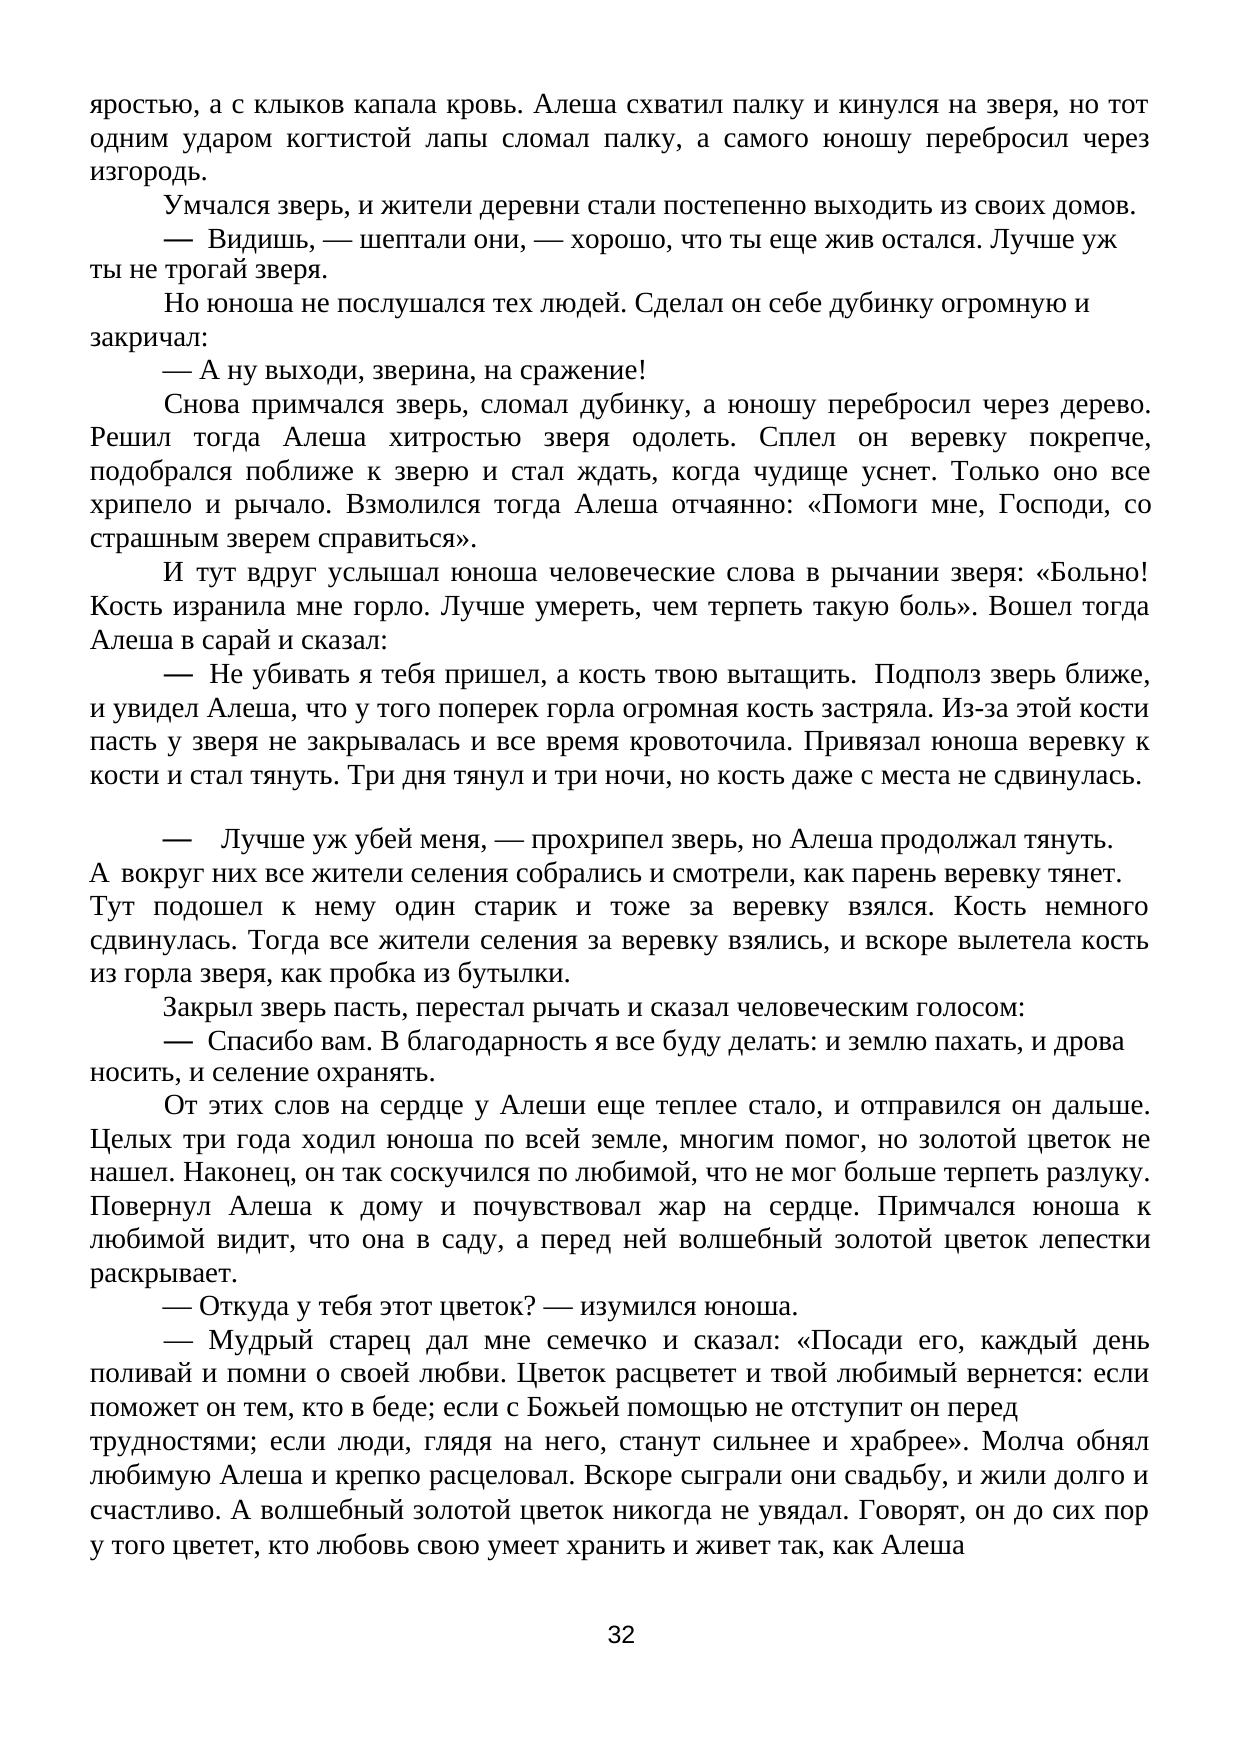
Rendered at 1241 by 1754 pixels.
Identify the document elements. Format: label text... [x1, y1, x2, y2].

text Но юноша не послушался тех людей. Сделал он себе дубинку огромную и закричал: [89, 285, 1151, 352]
text Тут подошел к нему один старик и тоже за веревку взялся. Кость немного сдвинулась. Тогда все жители селения за веревку взялись, и вскоре вылетела кость из горла зверя, как пробка из бутылки. [89, 888, 1151, 989]
text — Лучше уж убей меня, — прохрипел зверь, но Алеша продолжал тянуть. [162, 821, 1153, 855]
text яростью, а с клыков капала кровь. Алеша схватил палку и кинулся на зверя, но тот одним ударом когтистой лапы сломал палку, а самого юношу перебросил через изгородь. [89, 86, 1151, 187]
text трудностями; если люди, глядя на него, станут сильнее и храбрее». Молча обнял любимую Алеша и крепко расцеловал. Вскоре сыграли они свадьбу, и жили долго и счастливо. А волшебный золотой цветок никогда не увядал. Говорят, он до сих пор у того цветет, кто любовь свою умеет хранить и живет так, как Алеша [89, 1423, 1151, 1561]
text — Мудрый старец дал мне семечко и сказал: «Посади его, каждый день поливай и помни о своей любви. Цветок расцветет и твой любимый вернется: если поможет он тем, кто в беде; если с Божьей помощью не отступит он перед [89, 1322, 1151, 1423]
text — А ну выходи, зверина, на сражение! [162, 352, 1153, 386]
text Снова примчался зверь, сломал дубинку, а юношу перебросил через дерево. Решил тогда Алеша хитростью зверя одолеть. Сплел он веревку покрепче, подобрался поближе к зверю и стал ждать, когда чудище уснет. Только оно все хрипело и рычало. Взмолился тогда Алеша отчаянно: «Помоги мне, Господи, со страшным зверем справиться». [89, 386, 1153, 554]
text — Спасибо вам. В благодарность я все буду делать: и землю пахать, и дрова носить, и селение охранять. [89, 1025, 1151, 1087]
text — Откуда у тебя этот цветок? — изумился юноша. [162, 1288, 1153, 1322]
text — Не убивать я тебя пришел, а кость твою вытащить. Подполз зверь ближе, и увидел Алеша, что у того поперек горла огромная кость застряла. Из-за этой кости пасть у зверя не закрывалась и все время кровоточила. Привязал юноша веревку к кости и стал тянуть. Три дня тянул и три ночи, но кость даже с места не сдвинулась. [89, 656, 1151, 791]
text — Видишь, — шептали они, — хорошо, что ты еще жив остался. Лучше уж ты не трогай зверя. [89, 223, 1151, 285]
list вокруг них все жители селения собрались и смотрели, как парень веревку тянет. [89, 855, 1153, 888]
text 32 [89, 1619, 1153, 1648]
text Умчался зверь, и жители деревни стали постепенно выходить из своих домов. [162, 187, 1153, 221]
text От этих слов на сердце у Алеши еще теплее стало, и отправился он дальше. Целых три года ходил юноша по всей земле, многим помог, но золотой цветок не нашел. Наконец, он так соскучился по любимой, что не мог больше терпеть разлуку. Повернул Алеша к дому и почувствовал жар на сердце. Примчался юноша к любимой видит, что она в саду, а перед ней волшебный золотой цветок лепестки раскрывает. [89, 1087, 1153, 1288]
text Закрыл зверь пасть, перестал рычать и сказал человеческим голосом: [162, 989, 1153, 1023]
list тут вдруг услышал юноша человеческие слова в рычании зверя: «Больно! Кость изранила мне горло. Лучше умереть, чем терпеть такую боль». Вошел тогда Алеша в сарай и сказал: [89, 554, 1151, 656]
